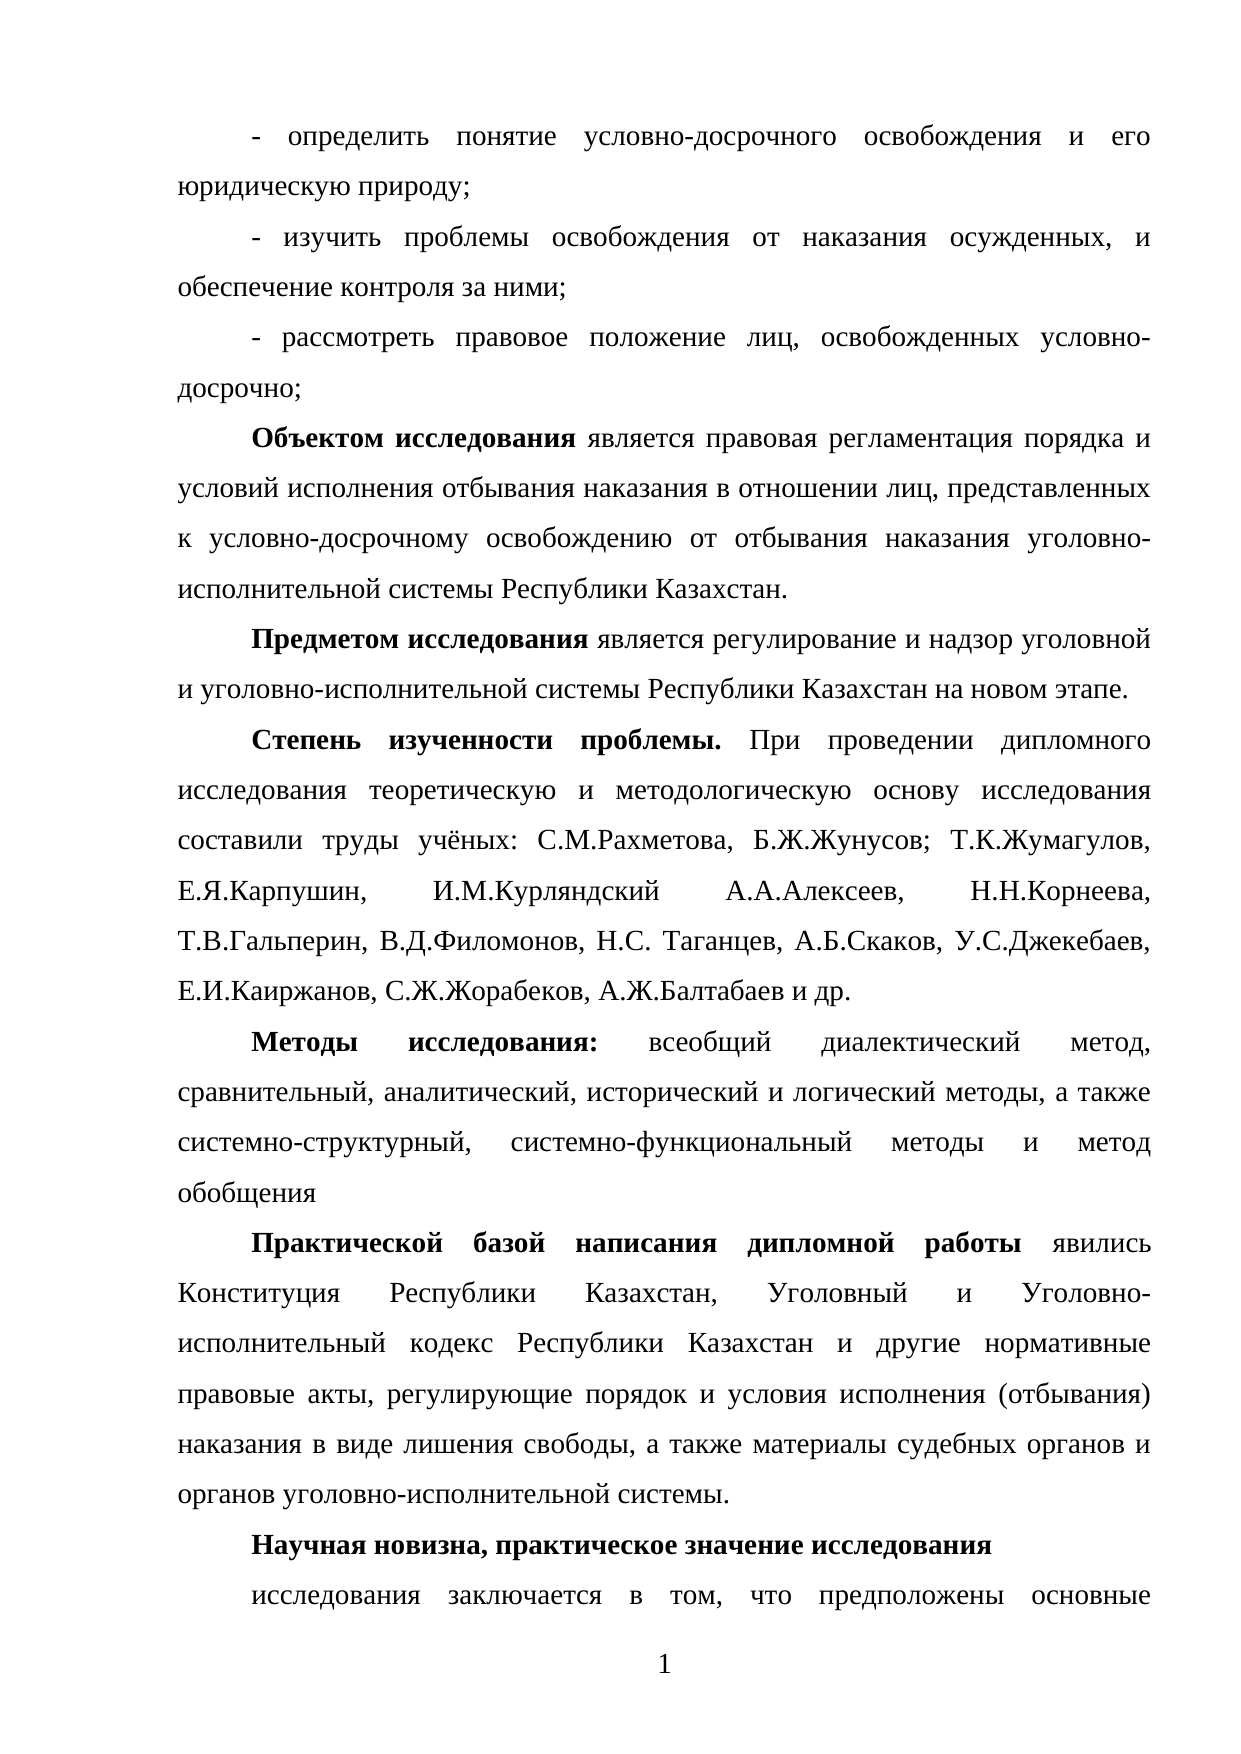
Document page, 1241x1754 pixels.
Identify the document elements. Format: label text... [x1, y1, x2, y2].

text Методы исследования: всеобщий диалектический метод, сравнительный, аналитический, исторический и логический методы, а также системно-структурный, системно-функциональный методы и метод обобщения [177, 1024, 1152, 1208]
text - рассмотреть правовое положение лиц, освобожденных условно-досрочно; [177, 319, 1152, 403]
text - определить понятие условно-досрочного освобождения и его юридическую природу; [177, 118, 1152, 202]
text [177, 1577, 1152, 1611]
text Практической базой написания дипломной работы явились Конституция Республики Казахстан, Уголовный и Уголовно-исполнительный кодекс Республики Казахстан и другие нормативные правовые акты, регулирующие порядок и условия исполнения (отбывания) наказания в виде лишения свободы, а также материалы судебных органов и органов уголовно-исполнительной системы. [177, 1225, 1152, 1510]
text - изучить проблемы освобождения от наказания осужденных, и обеспечение контроля за ними; [177, 219, 1152, 303]
text Степень изученности проблемы. При проведении дипломного исследования теоретическую и методологическую основу исследования составили труды учёных: С.М.Рахметова, Б.Ж.Жунусов; Т.К.Жумагулов, Е.Я.Карпушин, И.М.Курляндский А.А.Алексеев, Н.Н.Корнеева, Т.В.Гальперин, В.Д.Филомонов, Н.С. Таганцев, А.Б.Скаков, У.С.Джекебаев, Е.И.Каиржанов, С.Ж.Жорабеков, А.Ж.Балтабаев и др. [177, 722, 1152, 1007]
text Объектом исследования является правовая регламентация порядка и условий исполнения отбывания наказания в отношении лиц, представленных к условно-досрочному освобождению от отбывания наказания уголовно-исполнительной системы Республики Казахстан. [177, 420, 1152, 604]
text Научная новизна, практическое значение исследования [177, 1527, 1152, 1560]
text Предметом исследования является регулирование и надзор уголовной и уголовно-исполнительной системы Республики Казахстан на новом этапе. [177, 621, 1152, 705]
